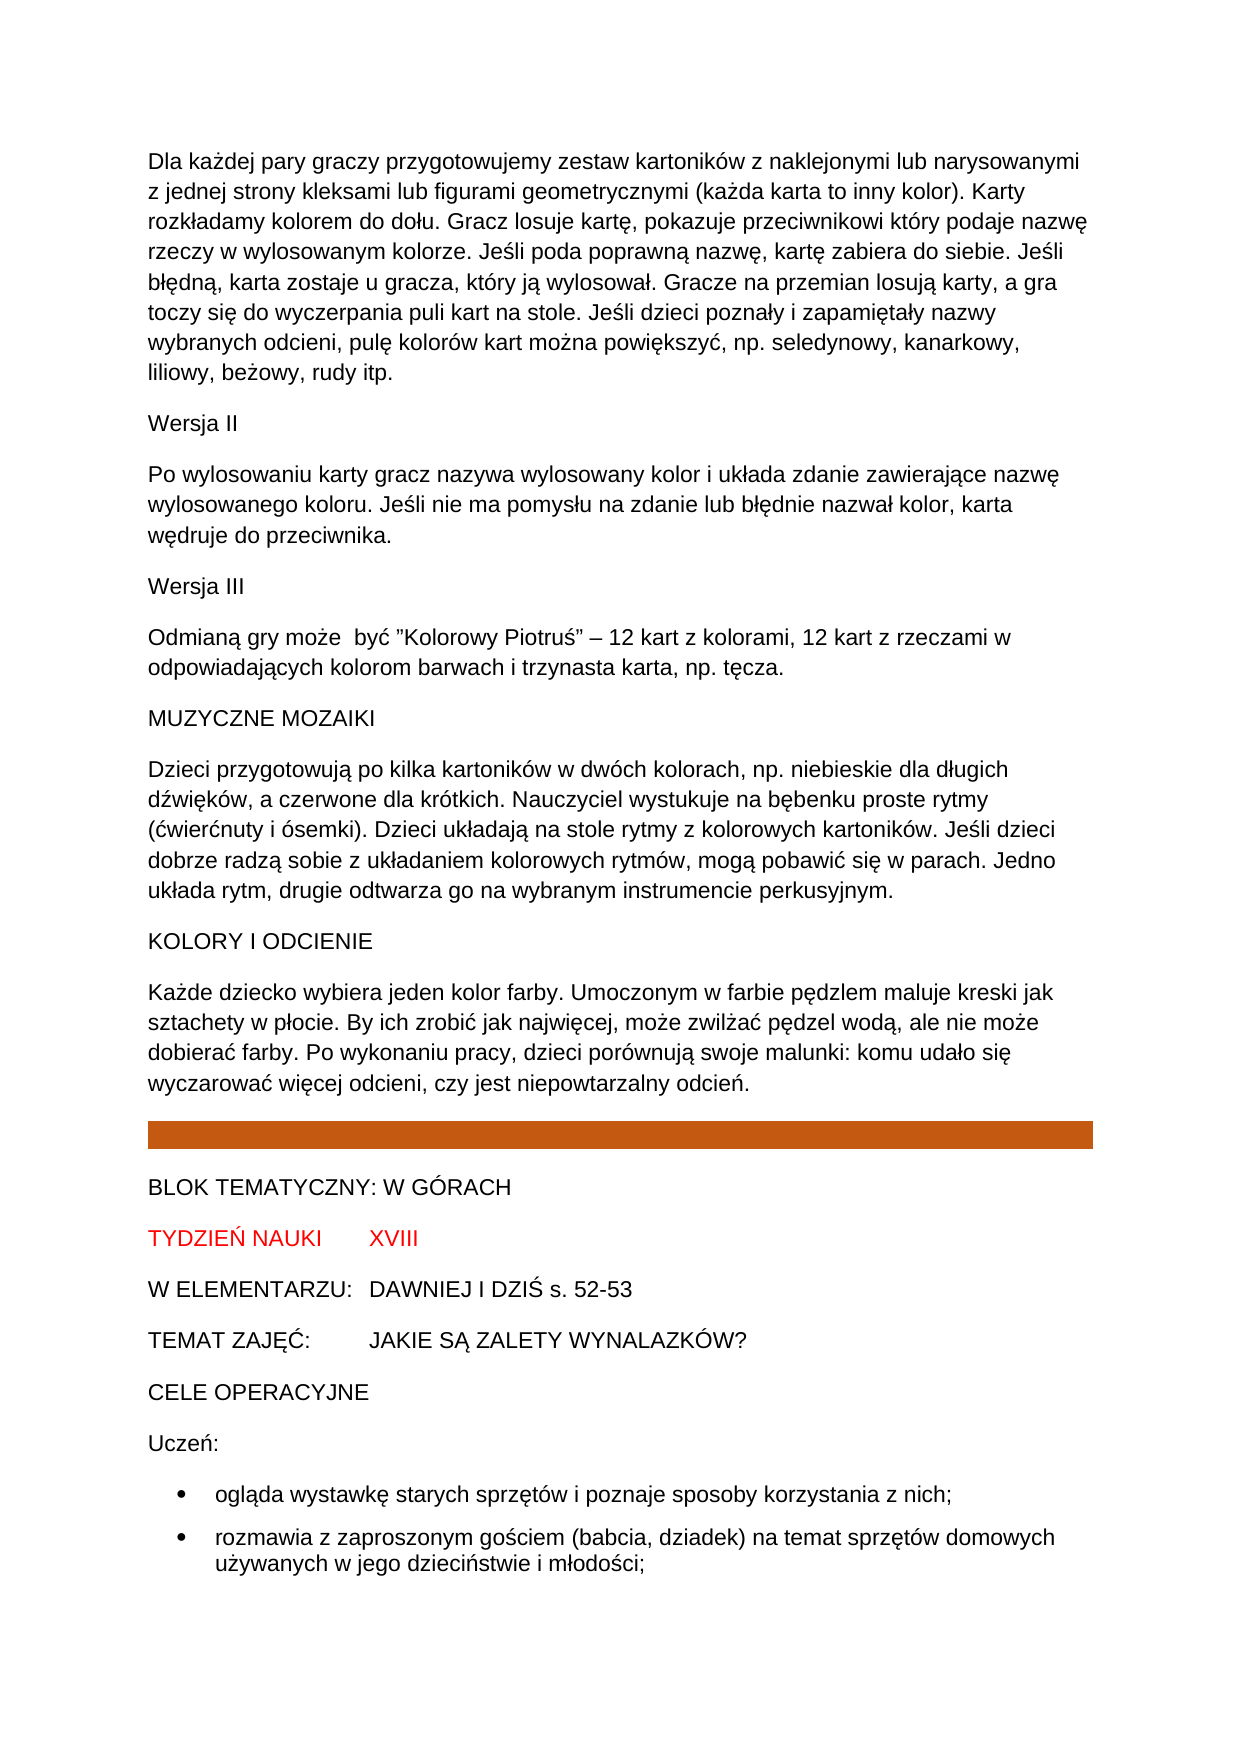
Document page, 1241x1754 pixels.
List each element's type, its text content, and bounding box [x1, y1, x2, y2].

text BLOK TEMATYCZNY: W GÓRACH [148, 1174, 1093, 1201]
text CELE OPERACYJNE [148, 1378, 1093, 1405]
text Wersja III [148, 573, 1093, 599]
text Uczeń: [148, 1429, 1093, 1456]
text TEMAT ZAJĘĆ: JAKIE SĄ ZALETY WYNALAZKÓW? [148, 1327, 1093, 1354]
text W ELEMENTARZU: DAWNIEJ I DZIŚ s. 52-53 [148, 1276, 1093, 1303]
text Po wylosowaniu karty gracz nazywa wylosowany kolor i układa zdanie zawierające nazwę wylosowanego koloru. Jeśli nie ma pomysłu na zdanie lub błędnie nazwał kolor, karta wędruje do przeciwnika. [148, 461, 1093, 548]
text KOLORY I ODCIENIE [148, 928, 1093, 954]
text Dla każdej pary graczy przygotowujemy zestaw kartoników z naklejonymi lub narysowanymi z jednej strony kleksami lub figurami geometrycznymi (każda karta to inny kolor). Karty rozkładamy kolorem do dołu. Gracz losuje kartę, pokazuje przeciwnikowi który podaje nazwę rzeczy w wylosowanym kolorze. Jeśli poda poprawną nazwę, kartę zabiera do siebie. Jeśli błędną, karta zostaje u gracza, który ją wylosował. Gracze na przemian losują karty, a gra toczy się do wyczerpania puli kart na stole. Jeśli dzieci poznały i zapamiętały nazwy wybranych odcieni, pulę kolorów kart można powiększyć, np. seledynowy, kanarkowy, liliowy, beżowy, rudy itp. [148, 148, 1093, 385]
text Odmianą gry może być ”Kolorowy Piotruś” – 12 kart z kolorami, 12 kart z rzeczami w odpowiadających kolorom barwach i trzynasta karta, np. tęcza. [148, 624, 1093, 680]
list rozmawia z zaproszonym gościem (babcia, dziadek) na temat sprzętów domowych używanych w jego dzieciństwie i młodości; [177, 1524, 1093, 1576]
text MUZYCZNE MOZAIKI [148, 705, 1093, 731]
text Każde dziecko wybiera jeden kolor farby. Umoczonym w farbie pędzlem maluje kreski jak sztachety w płocie. By ich zrobić jak najwięcej, może zwilżać pędzel wodą, ale nie może dobierać farby. Po wykonaniu pracy, dzieci porównują swoje malunki: komu udało się wyczarować więcej odcieni, czy jest niepowtarzalny odcień. [148, 979, 1093, 1096]
text TYDZIEŃ NAUKI XVIII [148, 1225, 1093, 1252]
list ogląda wystawkę starych sprzętów i poznaje sposoby korzystania z nich; [177, 1481, 1093, 1507]
text Dzieci przygotowują po kilka kartoników w dwóch kolorach, np. niebieskie dla długich dźwięków, a czerwone dla krótkich. Nauczyciel wystukuje na bębenku proste rytmy (ćwierćnuty i ósemki). Dzieci układają na stole rytmy z kolorowych kartoników. Jeśli dzieci dobrze radzą sobie z układaniem kolorowych rytmów, mogą pobawić się w parach. Jedno układa rytm, drugie odtwarza go na wybranym instrumencie perkusyjnym. [148, 756, 1093, 903]
text Wersja II [148, 410, 1093, 436]
